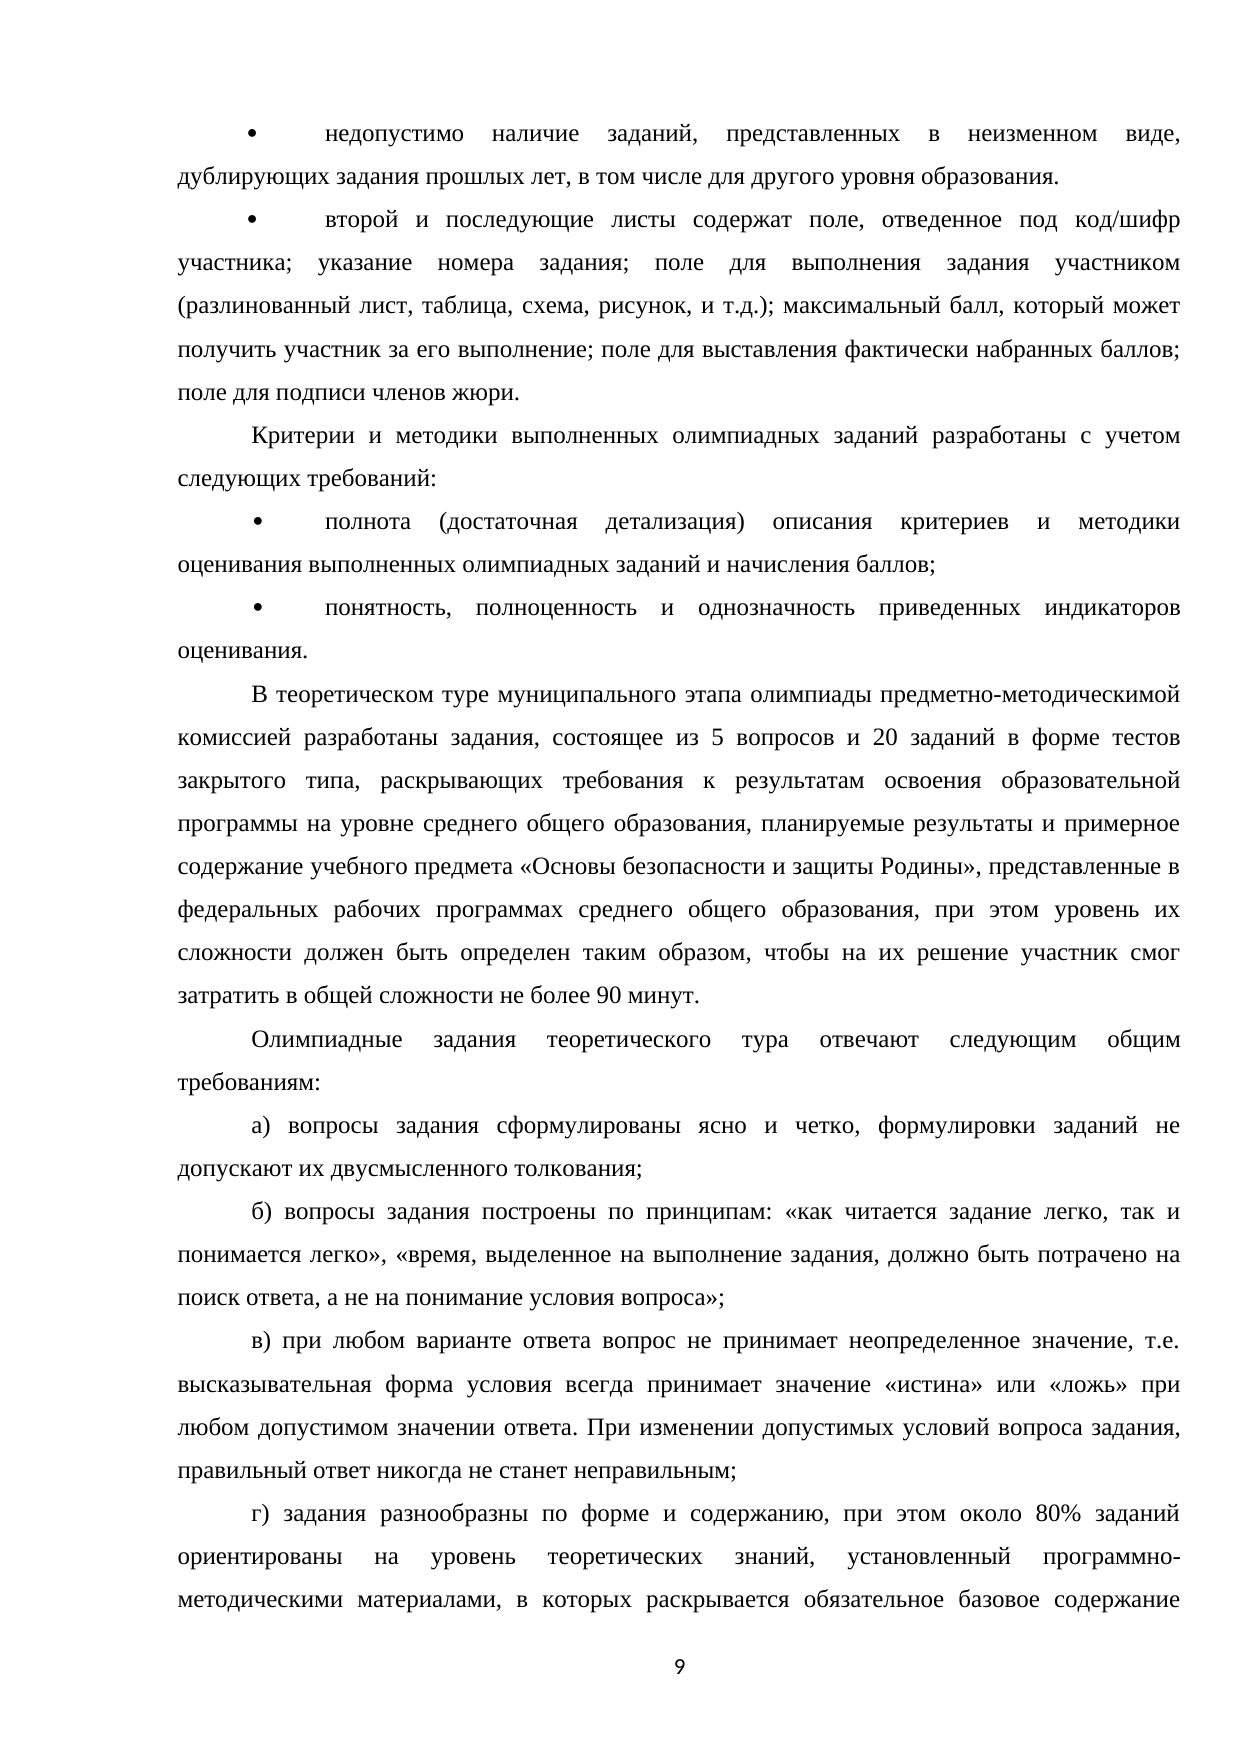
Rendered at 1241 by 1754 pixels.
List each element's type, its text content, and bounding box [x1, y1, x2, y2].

list недопустимо наличие заданий, представленных в неизменном виде, дублирующих задания прошлых лет, в том числе для другого уровня образования. [177, 118, 1181, 190]
text Критерии и методики выполненных олимпиадных заданий разработаны с учетом следующих требований: [177, 420, 1181, 492]
text в) при любом варианте ответа вопрос не принимает неопределенное значение, т.е. высказывательная форма условия всегда принимает значение «истина» или «ложь» при любом допустимом значении ответа. При изменении допустимых условий вопроса задания, правильный ответ никогда не станет неправильным; [177, 1326, 1181, 1484]
text а) вопросы задания сформулированы ясно и четко, формулировки заданий не допускают их двусмысленного толкования; [177, 1110, 1181, 1182]
list понятность, полноценность и однозначность приведенных индикаторов оценивания. [177, 592, 1181, 664]
list второй и последующие листы содержат поле, отведенное под код/шифр участника; указание номера задания; поле для выполнения задания участником (разлинованный лист, таблица, схема, рисунок, и т.д.); максимальный балл, который может получить участник за его выполнение; поле для выставления фактически набранных баллов; поле для подписи членов жюри. [177, 204, 1181, 406]
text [177, 1498, 1181, 1613]
list полнота (достаточная детализация) описания критериев и методики оценивания выполненных олимпиадных заданий и начисления баллов; [177, 506, 1181, 578]
text Олимпиадные задания теоретического тура отвечают следующим общим требованиям: [177, 1024, 1181, 1096]
text В теоретическом туре муниципального этапа олимпиады предметно-методическимой комиссией разработаны задания, состоящее из 5 вопросов и 20 заданий в форме тестов закрытого типа, раскрывающих требования к результатам освоения образовательной программы на уровне среднего общего образования, планируемые результаты и примерное содержание учебного предмета «Основы безопасности и защиты Родины», представленные в федеральных рабочих программах среднего общего образования, при этом уровень их сложности должен быть определен таким образом, чтобы на их решение участник смог затратить в общей сложности не более 90 минут. [177, 679, 1181, 1009]
text б) вопросы задания построены по принципам: «как читается задание легко, так и понимается легко», «время, выделенное на выполнение задания, должно быть потрачено на поиск ответа, а не на понимание условия вопроса»; [177, 1196, 1181, 1311]
